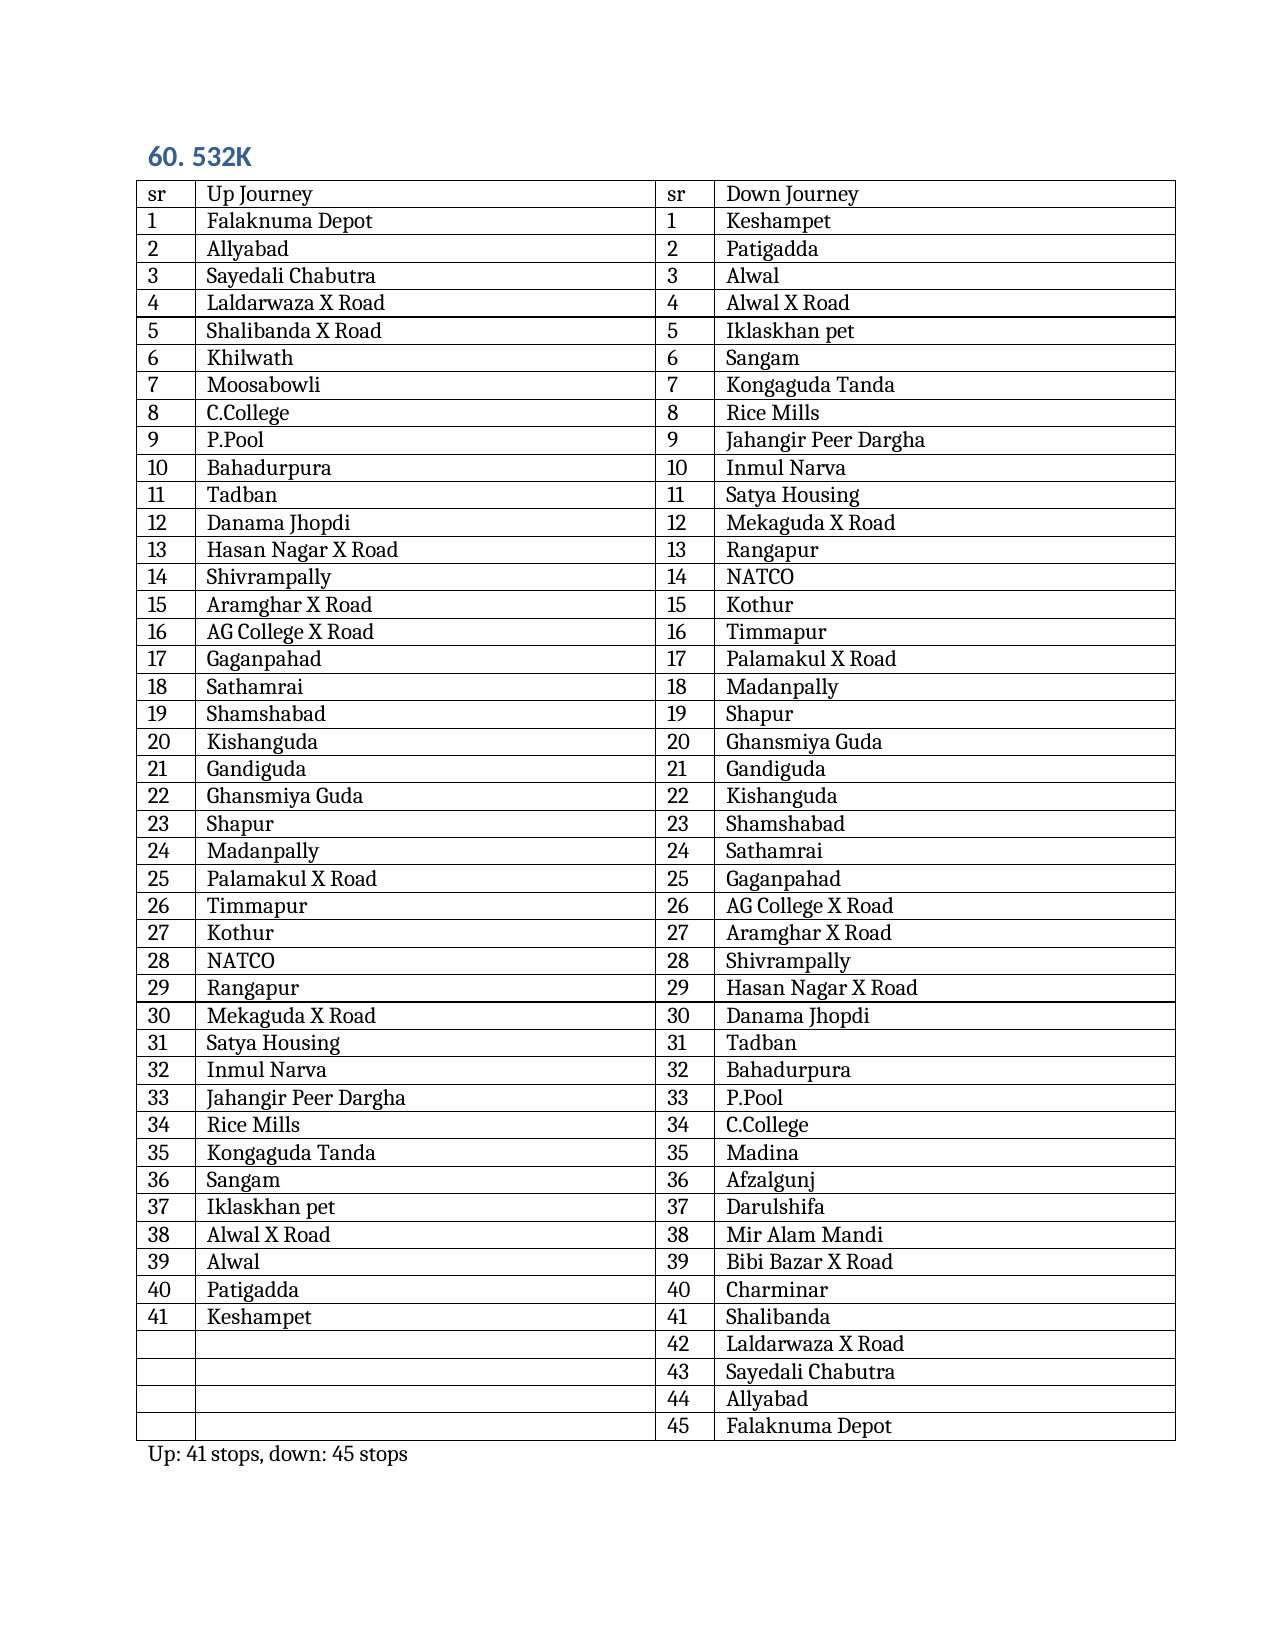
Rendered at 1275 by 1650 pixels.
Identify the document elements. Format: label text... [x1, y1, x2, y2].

subtitle 60. 532K [148, 138, 1186, 174]
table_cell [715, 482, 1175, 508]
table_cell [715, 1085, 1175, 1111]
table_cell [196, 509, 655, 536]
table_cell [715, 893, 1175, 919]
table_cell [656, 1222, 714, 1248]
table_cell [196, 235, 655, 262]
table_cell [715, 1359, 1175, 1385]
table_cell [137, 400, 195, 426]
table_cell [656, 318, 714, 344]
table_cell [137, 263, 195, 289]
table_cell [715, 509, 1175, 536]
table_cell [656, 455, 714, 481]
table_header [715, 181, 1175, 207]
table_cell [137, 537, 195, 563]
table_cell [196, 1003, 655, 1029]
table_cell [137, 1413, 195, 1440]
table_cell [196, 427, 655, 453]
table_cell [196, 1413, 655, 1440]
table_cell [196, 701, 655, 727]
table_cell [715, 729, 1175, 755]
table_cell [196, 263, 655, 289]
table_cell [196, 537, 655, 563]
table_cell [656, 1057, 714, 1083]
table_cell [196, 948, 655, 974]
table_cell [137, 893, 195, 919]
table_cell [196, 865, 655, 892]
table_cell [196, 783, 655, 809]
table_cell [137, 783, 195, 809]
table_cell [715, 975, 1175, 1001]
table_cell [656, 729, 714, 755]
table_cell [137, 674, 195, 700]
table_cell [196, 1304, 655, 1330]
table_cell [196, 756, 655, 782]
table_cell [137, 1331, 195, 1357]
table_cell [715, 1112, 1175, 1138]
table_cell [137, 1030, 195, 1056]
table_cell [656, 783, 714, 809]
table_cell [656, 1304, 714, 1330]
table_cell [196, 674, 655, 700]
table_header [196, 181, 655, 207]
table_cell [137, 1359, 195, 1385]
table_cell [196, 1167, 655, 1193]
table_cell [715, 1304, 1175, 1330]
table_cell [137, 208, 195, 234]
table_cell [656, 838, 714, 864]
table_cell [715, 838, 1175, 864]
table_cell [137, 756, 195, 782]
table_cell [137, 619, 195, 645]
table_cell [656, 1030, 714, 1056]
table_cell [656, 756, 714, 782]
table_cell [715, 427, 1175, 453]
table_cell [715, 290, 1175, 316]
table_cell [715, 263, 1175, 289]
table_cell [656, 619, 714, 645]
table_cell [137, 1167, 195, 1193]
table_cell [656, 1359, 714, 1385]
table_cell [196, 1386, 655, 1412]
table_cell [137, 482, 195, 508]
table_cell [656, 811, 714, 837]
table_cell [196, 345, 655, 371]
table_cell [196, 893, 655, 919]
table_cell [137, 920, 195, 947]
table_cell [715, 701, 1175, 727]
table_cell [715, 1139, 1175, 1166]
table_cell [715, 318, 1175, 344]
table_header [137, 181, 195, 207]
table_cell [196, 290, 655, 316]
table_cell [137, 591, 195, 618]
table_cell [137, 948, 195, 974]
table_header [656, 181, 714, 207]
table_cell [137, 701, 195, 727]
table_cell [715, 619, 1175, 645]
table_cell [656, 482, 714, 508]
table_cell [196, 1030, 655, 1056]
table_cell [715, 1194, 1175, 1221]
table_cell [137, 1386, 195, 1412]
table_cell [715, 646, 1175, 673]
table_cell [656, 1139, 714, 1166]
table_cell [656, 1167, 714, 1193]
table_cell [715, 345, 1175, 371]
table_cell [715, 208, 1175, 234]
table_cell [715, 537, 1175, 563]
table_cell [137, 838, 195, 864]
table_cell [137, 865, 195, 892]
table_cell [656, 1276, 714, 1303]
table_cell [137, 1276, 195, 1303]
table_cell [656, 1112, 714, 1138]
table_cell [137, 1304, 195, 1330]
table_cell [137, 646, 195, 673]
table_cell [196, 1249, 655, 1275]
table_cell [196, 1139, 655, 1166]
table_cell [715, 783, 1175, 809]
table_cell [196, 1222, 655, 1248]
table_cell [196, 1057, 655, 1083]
text Up: 41 stops, down: 45 stops [148, 1441, 1186, 1467]
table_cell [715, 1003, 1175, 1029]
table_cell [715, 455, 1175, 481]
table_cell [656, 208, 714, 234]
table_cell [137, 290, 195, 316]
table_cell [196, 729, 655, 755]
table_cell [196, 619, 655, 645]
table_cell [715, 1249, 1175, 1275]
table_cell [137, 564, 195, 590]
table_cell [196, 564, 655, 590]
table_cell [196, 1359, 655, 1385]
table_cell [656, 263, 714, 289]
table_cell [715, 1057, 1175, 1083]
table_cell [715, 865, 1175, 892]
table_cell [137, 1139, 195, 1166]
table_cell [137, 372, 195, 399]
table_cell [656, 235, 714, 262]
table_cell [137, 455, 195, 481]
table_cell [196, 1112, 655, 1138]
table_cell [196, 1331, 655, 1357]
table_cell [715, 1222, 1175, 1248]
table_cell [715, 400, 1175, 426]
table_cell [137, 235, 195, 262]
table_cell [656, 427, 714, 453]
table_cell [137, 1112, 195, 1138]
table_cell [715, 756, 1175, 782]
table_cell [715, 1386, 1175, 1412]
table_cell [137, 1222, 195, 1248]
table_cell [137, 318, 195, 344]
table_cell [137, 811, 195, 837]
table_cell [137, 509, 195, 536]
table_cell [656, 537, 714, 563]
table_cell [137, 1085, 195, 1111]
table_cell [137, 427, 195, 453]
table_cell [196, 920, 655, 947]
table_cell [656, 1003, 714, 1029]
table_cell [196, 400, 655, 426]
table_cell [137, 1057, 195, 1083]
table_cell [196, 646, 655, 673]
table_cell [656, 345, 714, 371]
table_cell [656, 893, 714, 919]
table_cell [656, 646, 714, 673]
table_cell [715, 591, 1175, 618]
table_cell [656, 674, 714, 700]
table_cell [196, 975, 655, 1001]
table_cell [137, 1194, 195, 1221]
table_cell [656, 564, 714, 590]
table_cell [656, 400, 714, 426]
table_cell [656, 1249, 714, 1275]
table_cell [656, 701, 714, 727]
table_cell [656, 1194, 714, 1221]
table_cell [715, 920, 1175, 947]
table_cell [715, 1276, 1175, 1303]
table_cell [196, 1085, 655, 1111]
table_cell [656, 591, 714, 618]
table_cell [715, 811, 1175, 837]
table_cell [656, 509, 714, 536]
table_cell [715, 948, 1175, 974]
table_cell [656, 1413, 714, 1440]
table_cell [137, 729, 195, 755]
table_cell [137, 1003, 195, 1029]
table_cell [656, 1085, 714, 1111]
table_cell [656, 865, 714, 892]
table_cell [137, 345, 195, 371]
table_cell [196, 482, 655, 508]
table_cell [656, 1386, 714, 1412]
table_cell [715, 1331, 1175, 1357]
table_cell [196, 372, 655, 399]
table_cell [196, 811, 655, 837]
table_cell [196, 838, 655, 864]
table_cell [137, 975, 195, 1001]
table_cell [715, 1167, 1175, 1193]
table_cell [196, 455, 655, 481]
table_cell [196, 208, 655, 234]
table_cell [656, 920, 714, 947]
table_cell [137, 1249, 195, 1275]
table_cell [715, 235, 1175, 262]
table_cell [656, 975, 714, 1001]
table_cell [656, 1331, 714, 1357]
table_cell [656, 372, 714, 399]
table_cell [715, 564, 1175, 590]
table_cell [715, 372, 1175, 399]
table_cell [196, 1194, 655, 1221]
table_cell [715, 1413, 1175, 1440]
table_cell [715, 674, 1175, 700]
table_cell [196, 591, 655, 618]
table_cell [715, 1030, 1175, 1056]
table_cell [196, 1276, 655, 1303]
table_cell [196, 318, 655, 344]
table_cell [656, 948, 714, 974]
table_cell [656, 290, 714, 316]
